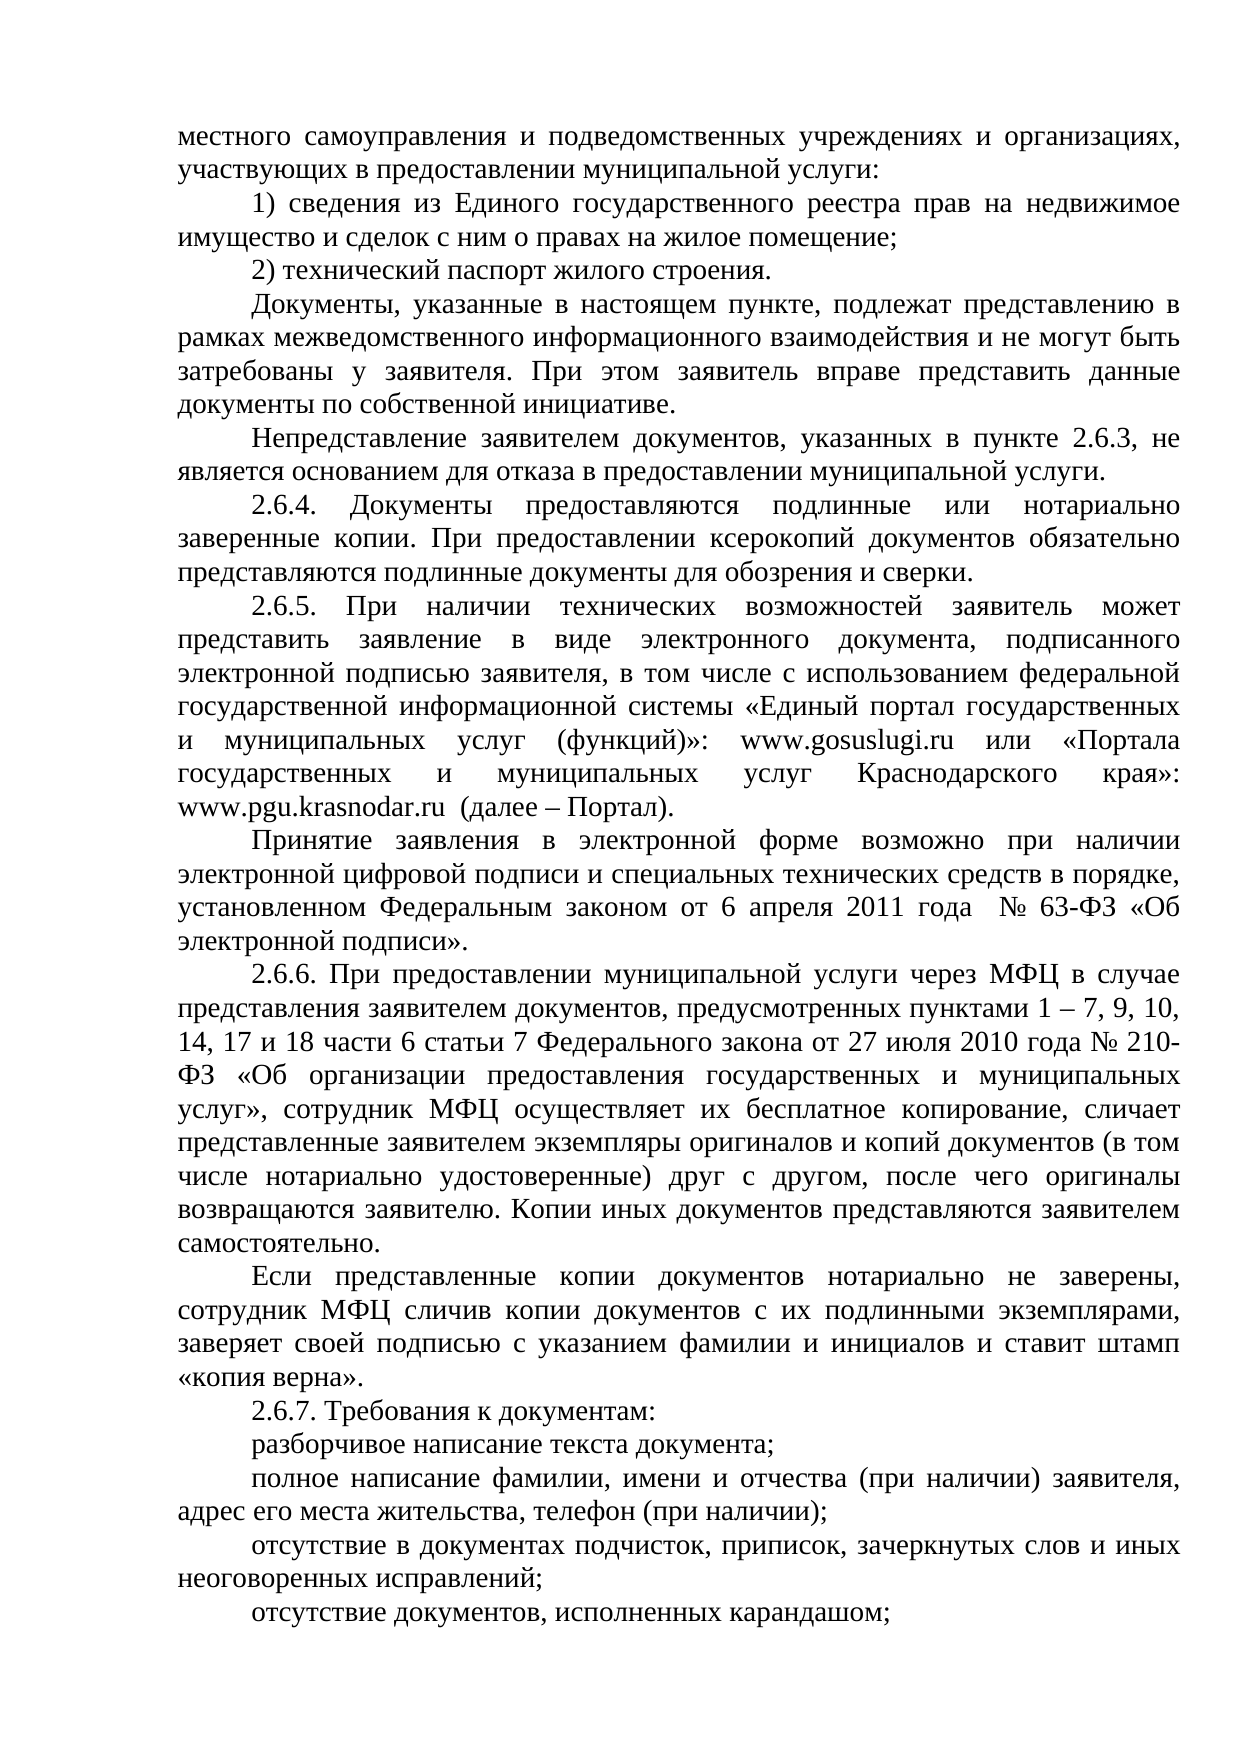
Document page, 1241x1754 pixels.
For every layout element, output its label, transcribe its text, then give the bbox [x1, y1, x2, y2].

text полное написание фамилии, имени и отчества (при наличии) заявителя, адрес его места жительства, телефон (при наличии); [177, 1460, 1181, 1527]
text 2.6.6. При предоставлении муниципальной услуги через МФЦ в случае представления заявителем документов, предусмотренных пунктами 1 – 7, 9, 10, 14, 17 и 18 части 6 статьи 7 Федерального закона от 27 июля 2010 года № 210-ФЗ «Об организации предоставления государственных и муниципальных услуг», сотрудник МФЦ осуществляет их бесплатное копирование, сличает представленные заявителем экземпляры оригиналов и копий документов (в том числе нотариально удостоверенные) друг с другом, после чего оригиналы возвращаются заявителю. Копии иных документов представляются заявителем самостоятельно. [177, 957, 1181, 1258]
text 2.6.4. Документы предоставляются подлинные или нотариально заверенные копии. При предоставлении ксерокопий документов обязательно представляются подлинные документы для обозрения и сверки. [177, 487, 1181, 588]
text 2.6.5. При наличии технических возможностей заявитель может представить заявление в виде электронного документа, подписанного электронной подписью заявителя, в том числе с использованием федеральной государственной информационной системы «Единый портал государственных и муниципальных услуг (функций)»: www.gosuslugi.ru или «Портала государственных и муниципальных услуг Краснодарского края»: www.pgu.krasnodar.ru (далее – Портал). [177, 588, 1181, 822]
text отсутствие в документах подчисток, приписок, зачеркнутых слов и иных неоговоренных исправлений; [177, 1527, 1181, 1594]
text 2.6.7. Требования к документам: [177, 1393, 1181, 1426]
text Если представленные копии документов нотариально не заверены, сотрудник МФЦ сличив копии документов с их подлинными экземплярами, заверяет своей подписью с указанием фамилии и инициалов и ставит штамп «копия верна». [177, 1258, 1181, 1393]
text 2) технический паспорт жилого строения. [177, 252, 1181, 286]
text Принятие заявления в электронной форме возможно при наличии электронной цифровой подписи и специальных технических средств в порядке, установленном Федеральным законом от 6 апреля 2011 года № 63-ФЗ «Об электронной подписи». [177, 822, 1181, 957]
text 1) сведения из Единого государственного реестра прав на недвижимое имущество и сделок с ним о правах на жилое помещение; [177, 185, 1181, 252]
text разборчивое написание текста документа; [177, 1426, 1181, 1460]
text Непредставление заявителем документов, указанных в пункте 2.6.3, не является основанием для отказа в предоставлении муниципальной услуги. [177, 420, 1181, 487]
text Документы, указанные в настоящем пункте, подлежат представлению в рамках межведомственного информационного взаимодействия и не могут быть затребованы у заявителя. При этом заявитель вправе представить данные документы по собственной инициативе. [177, 286, 1181, 420]
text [177, 118, 1181, 185]
text отсутствие документов, исполненных карандашом; [177, 1594, 1181, 1627]
